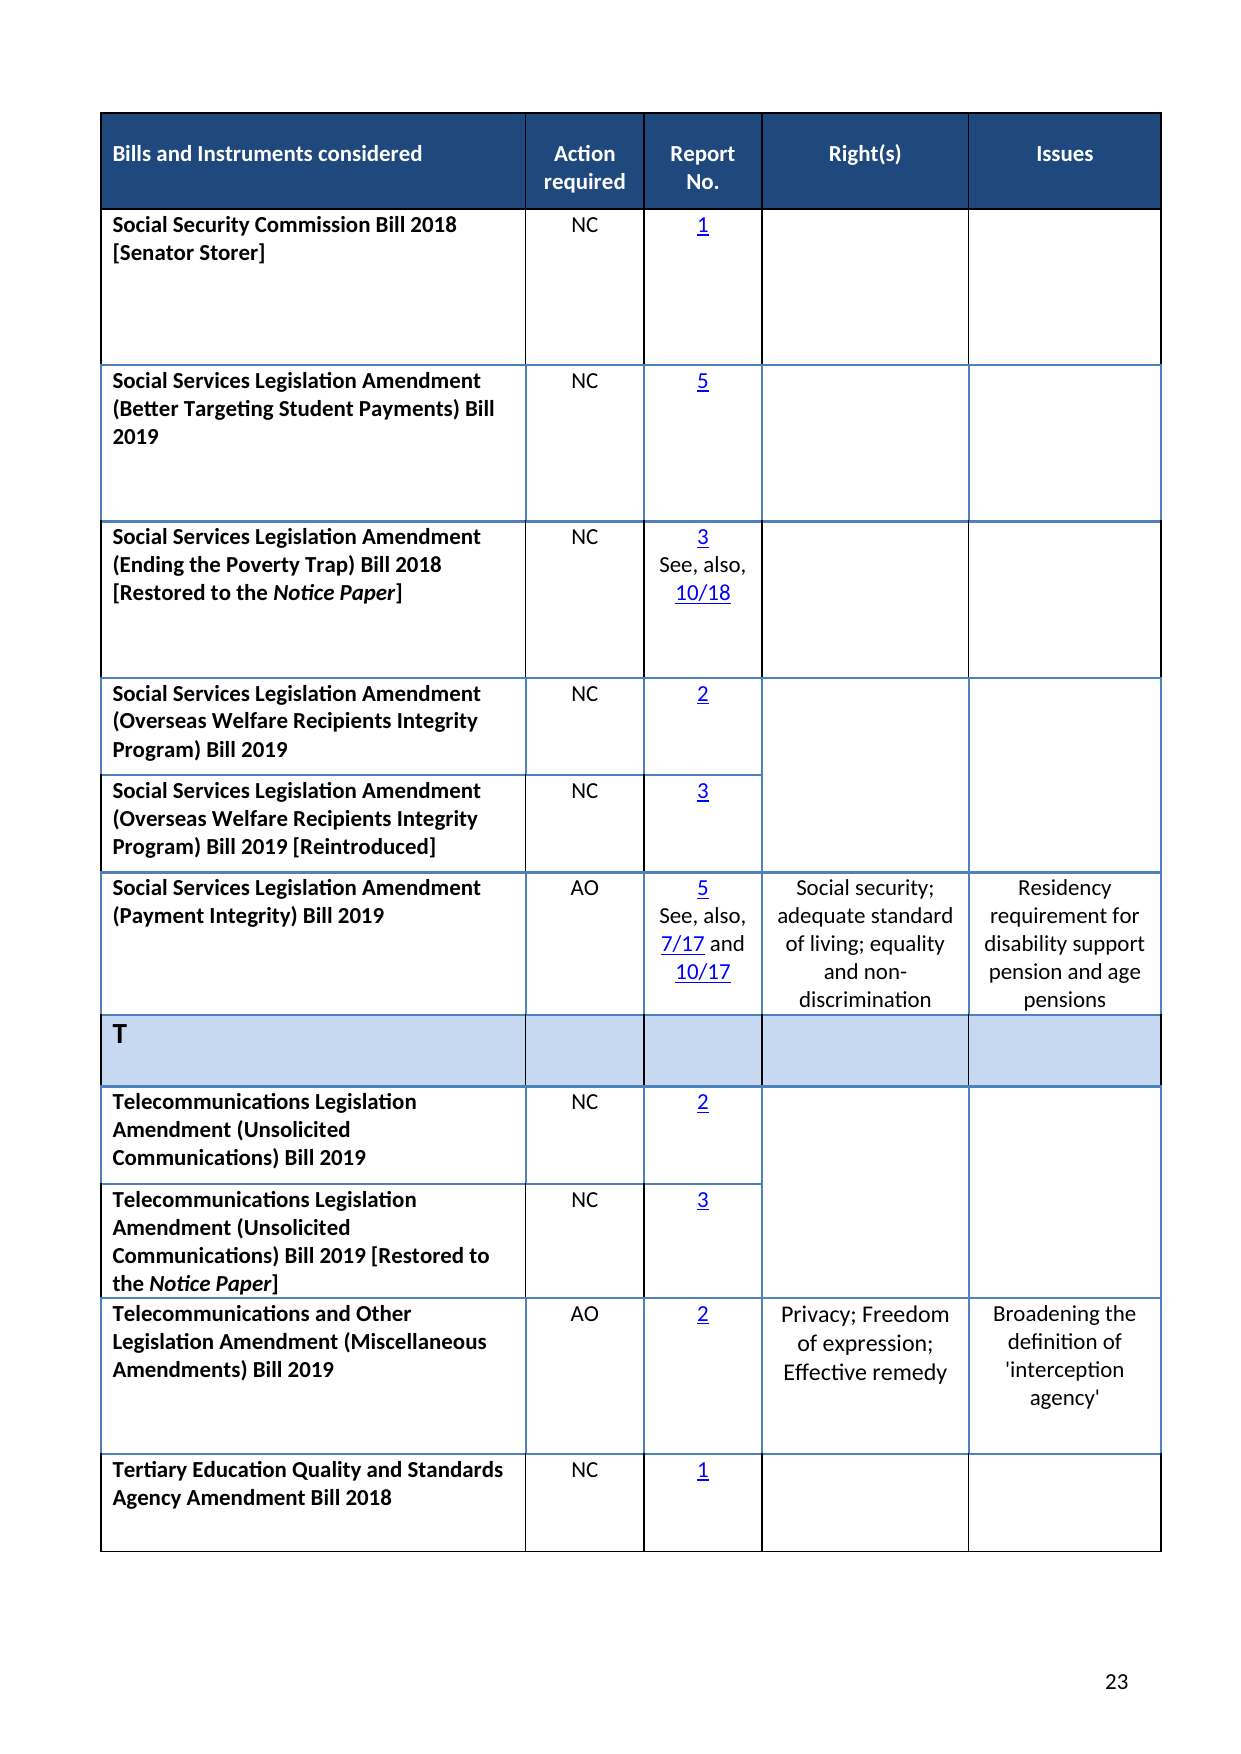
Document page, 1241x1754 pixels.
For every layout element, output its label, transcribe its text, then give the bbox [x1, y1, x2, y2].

table_cell [763, 679, 968, 871]
table_cell Social Services Legislation Amendment (Payment Integrity) Bill 2019 [102, 874, 525, 1013]
table_cell [969, 210, 1160, 364]
table_cell 5 [645, 366, 761, 520]
table_cell [969, 523, 1160, 677]
table_cell [763, 1016, 968, 1085]
table_cell AO [527, 874, 643, 1013]
table_cell [645, 1016, 761, 1085]
table_cell [969, 1016, 1160, 1085]
table_cell [969, 1455, 1160, 1551]
table_cell Social Services Legislation Amendment (Better Targeting Student Payments) Bill 2019 [102, 366, 525, 520]
table_cell Social Security Commission Bill 2018 [Senator Storer] [102, 210, 525, 364]
table_cell [526, 1016, 643, 1085]
table_header Issues [969, 114, 1160, 208]
table_cell Telecommunications Legislation Amendment (Unsolicited Communications) Bill 2019 [Restored to the Notice Paper] [102, 1185, 525, 1297]
table_cell [763, 523, 968, 677]
table_cell 5 See, also, 7/17 and 10/17 [645, 874, 761, 1013]
table_cell 2 [645, 679, 761, 774]
table_cell NC [526, 1185, 643, 1297]
table_cell Social Services Legislation Amendment (Overseas Welfare Recipients Integrity Program) Bill 2019 [102, 679, 525, 774]
table_cell NC [526, 523, 643, 677]
table_cell 2 [645, 1299, 761, 1453]
table_cell 1 [645, 210, 761, 364]
table_cell Social Services Legislation Amendment (Ending the Poverty Trap) Bill 2018 [Restored to the Notice Paper] [102, 523, 525, 677]
table_cell Privacy; Freedom of expression; Effective remedy [763, 1299, 968, 1453]
table_cell [763, 210, 968, 364]
table_cell AO [527, 1299, 643, 1453]
table_cell [970, 679, 1160, 871]
table_cell Residency requirement for disability support pension and age pensions [970, 874, 1160, 1013]
table_cell NC [526, 776, 643, 871]
table_cell 3 See, also, 10/18 [645, 523, 761, 677]
table_header Right(s) [763, 114, 968, 208]
table_cell 1 [645, 1455, 761, 1551]
table_cell 2 [645, 1088, 761, 1183]
table_header Action required [526, 114, 643, 208]
table_cell 3 [645, 776, 761, 871]
table_cell Tertiary Education Quality and Standards Agency Amendment Bill 2018 [102, 1455, 525, 1551]
table_cell 3 [645, 1185, 761, 1297]
table_cell [970, 366, 1160, 520]
table_cell Broadening the definition of 'interception agency' [970, 1299, 1160, 1453]
table_cell [970, 1088, 1160, 1297]
table_cell NC [526, 1455, 643, 1551]
table_cell T [102, 1016, 525, 1085]
table_header Report No. [645, 114, 761, 208]
table_cell Social security; adequate standard of living; equality and non-discrimination [763, 874, 968, 1013]
table_cell NC [527, 1088, 643, 1183]
table_cell Social Services Legislation Amendment (Overseas Welfare Recipients Integrity Program) Bill 2019 [Reintroduced] [102, 776, 525, 871]
table_cell Telecommunications Legislation Amendment (Unsolicited Communications) Bill 2019 [102, 1088, 525, 1183]
table_cell NC [527, 366, 643, 520]
table_cell Telecommunications and Other Legislation Amendment (Miscellaneous Amendments) Bill 2019 [102, 1299, 525, 1453]
table_cell NC [526, 210, 643, 364]
table_cell [763, 366, 968, 520]
table_cell NC [527, 679, 643, 774]
table_cell [763, 1455, 968, 1551]
table_cell [763, 1088, 968, 1297]
table_header Bills and Instruments considered [102, 114, 525, 208]
